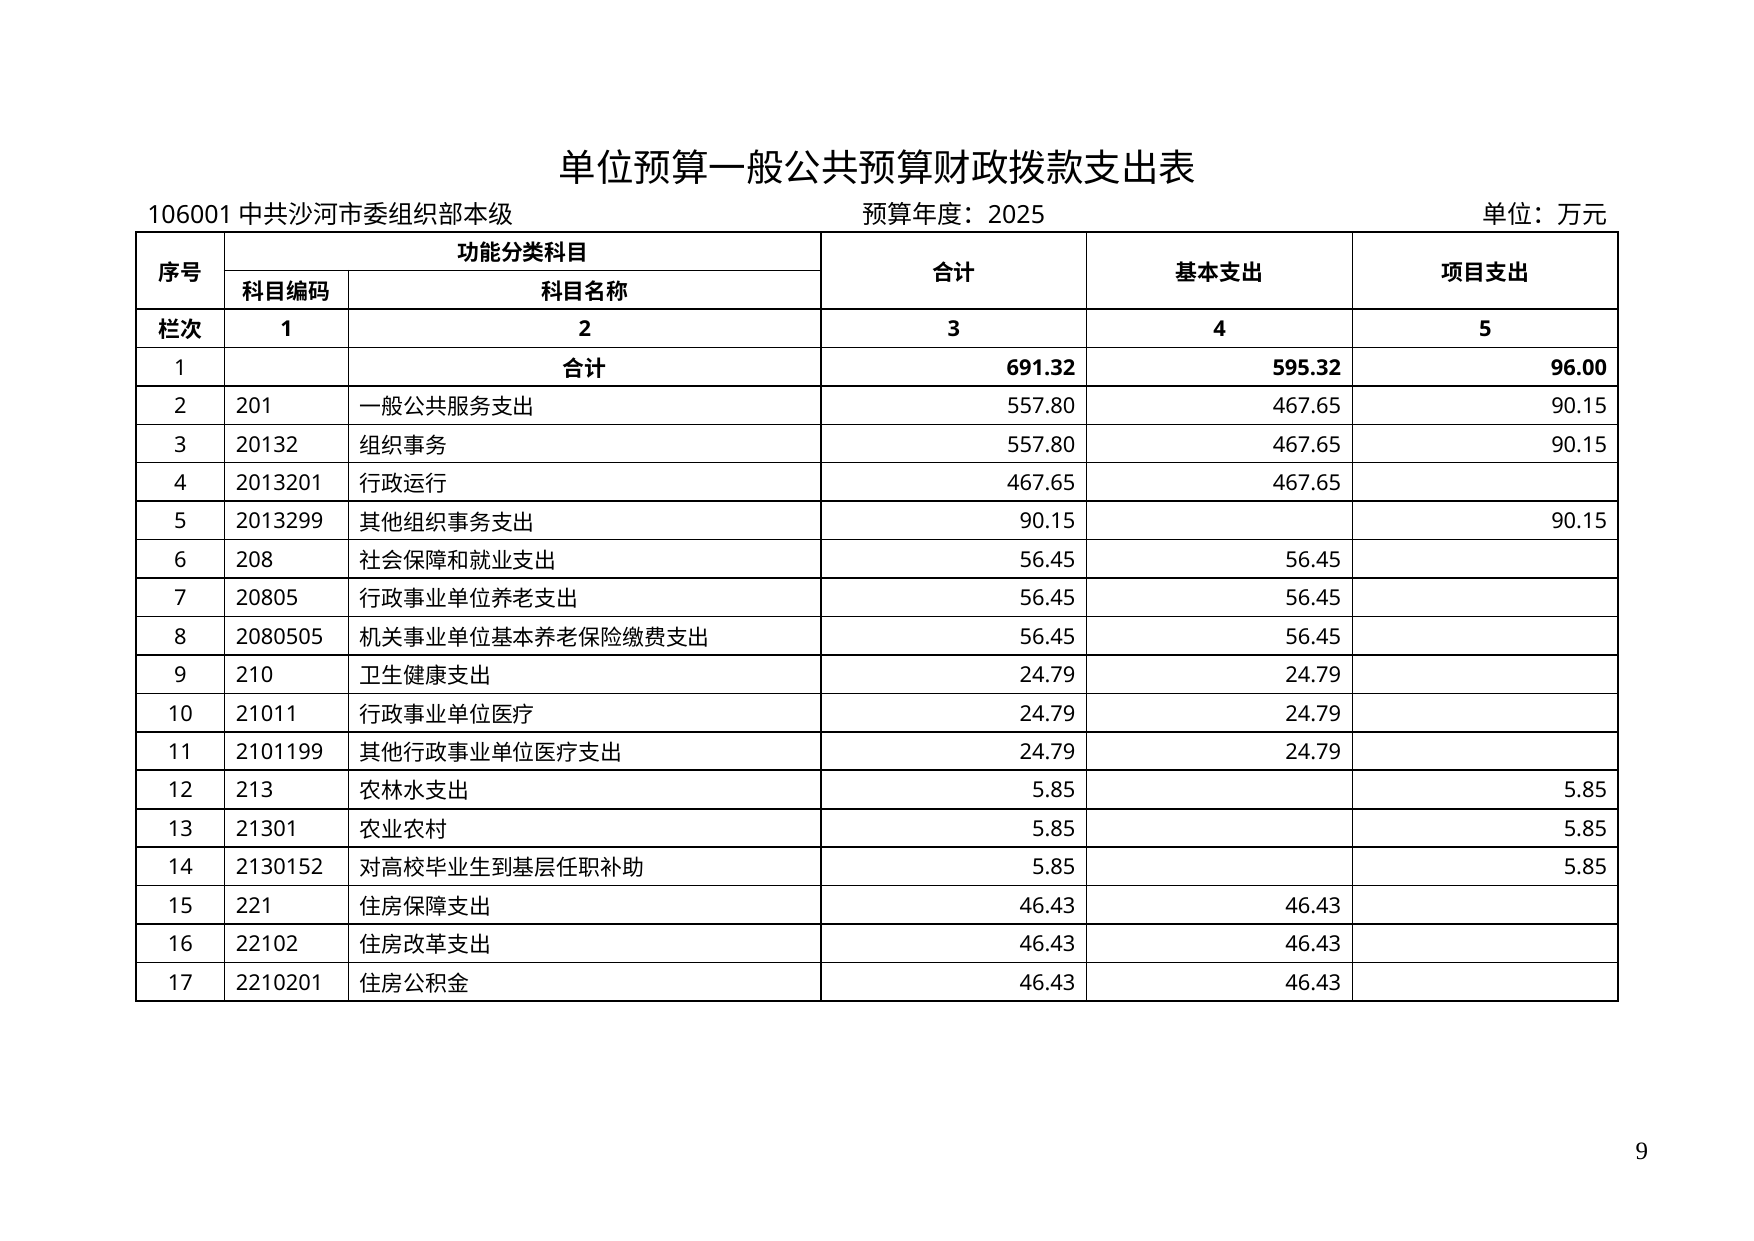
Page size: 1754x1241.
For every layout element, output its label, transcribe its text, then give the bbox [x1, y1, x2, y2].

table_cell 221 [225, 886, 348, 923]
table_cell 基本支出 [1087, 233, 1352, 308]
table_cell 17 [137, 963, 224, 1000]
table_cell 6 [137, 540, 224, 577]
table_cell 栏次 [137, 310, 224, 347]
table_cell [1353, 617, 1617, 654]
table_cell 农林水支出 [349, 771, 820, 808]
table_cell 46.43 [822, 886, 1086, 923]
table_cell 467.65 [1087, 463, 1352, 500]
table_cell 46.43 [822, 925, 1086, 962]
table_cell 2 [349, 310, 820, 347]
table_cell 行政运行 [349, 463, 820, 500]
table_cell 10 [137, 694, 224, 731]
table_cell 691.32 [822, 348, 1086, 385]
table_cell 2080505 [225, 617, 348, 654]
table_cell 1 [137, 348, 224, 385]
table_cell [1353, 540, 1617, 577]
table_cell 卫生健康支出 [349, 656, 820, 692]
table_cell 9 [137, 656, 224, 692]
table_cell 96.00 [1353, 348, 1617, 385]
table_cell 5.85 [822, 848, 1086, 885]
table_cell 5 [1353, 310, 1617, 347]
table_cell 90.15 [1353, 425, 1617, 462]
table_cell 1 [225, 310, 348, 347]
table_cell 11 [137, 733, 224, 769]
table_cell 15 [137, 886, 224, 923]
table_cell 2101199 [225, 733, 348, 769]
table_cell 2 [137, 387, 224, 423]
table_cell 合计 [349, 348, 820, 385]
table_cell 住房公积金 [349, 963, 820, 1000]
table_cell 16 [137, 925, 224, 962]
table_cell 5.85 [822, 771, 1086, 808]
table_cell 合计 [822, 233, 1086, 308]
table_cell 24.79 [1087, 694, 1352, 731]
table_cell 595.32 [1087, 348, 1352, 385]
text 单位预算一般公共预算财政拨款支出表 [106, 142, 1648, 193]
table_cell 20805 [225, 579, 348, 616]
table_cell 467.65 [1087, 425, 1352, 462]
table_cell [1087, 848, 1352, 885]
table_cell 5.85 [1353, 810, 1617, 846]
table_cell 21301 [225, 810, 348, 846]
table_cell [1087, 771, 1352, 808]
table_cell 467.65 [1087, 387, 1352, 423]
table_cell 201 [225, 387, 348, 423]
table_cell 213 [225, 771, 348, 808]
table_cell 3 [822, 310, 1086, 347]
table_cell 科目编码 [225, 271, 348, 308]
table_cell 4 [1087, 310, 1352, 347]
table_cell 20132 [225, 425, 348, 462]
table_cell 24.79 [1087, 733, 1352, 769]
table_cell 24.79 [822, 656, 1086, 692]
table_cell 12 [137, 771, 224, 808]
table_cell 科目名称 [349, 271, 820, 308]
table_cell 4 [137, 463, 224, 500]
table_cell 机关事业单位基本养老保险缴费支出 [349, 617, 820, 654]
table_cell 社会保障和就业支出 [349, 540, 820, 577]
table_cell 序号 [137, 233, 224, 308]
table_cell [1353, 656, 1617, 692]
table_cell 21011 [225, 694, 348, 731]
table_cell 3 [137, 425, 224, 462]
table_cell 56.45 [822, 540, 1086, 577]
table_header 单位：万元 [1087, 195, 1617, 231]
table_cell 56.45 [1087, 579, 1352, 616]
table_cell 56.45 [1087, 540, 1352, 577]
table_cell 一般公共服务支出 [349, 387, 820, 423]
table_cell [225, 348, 348, 385]
table_cell 557.80 [822, 387, 1086, 423]
table_cell 住房改革支出 [349, 925, 820, 962]
table_cell 功能分类科目 [225, 233, 820, 270]
table_cell 5.85 [1353, 848, 1617, 885]
table_cell 557.80 [822, 425, 1086, 462]
table_cell [1353, 694, 1617, 731]
table_cell 5.85 [1353, 771, 1617, 808]
table_cell 对高校毕业生到基层任职补助 [349, 848, 820, 885]
table_cell 90.15 [1353, 387, 1617, 423]
table_cell 46.43 [822, 963, 1086, 1000]
table_cell [1353, 925, 1617, 962]
table_cell 56.45 [1087, 617, 1352, 654]
table_cell 7 [137, 579, 224, 616]
table_header 预算年度：2025 [822, 195, 1086, 231]
table_cell 46.43 [1087, 925, 1352, 962]
table_cell 210 [225, 656, 348, 692]
table_cell 2210201 [225, 963, 348, 1000]
table_cell 22102 [225, 925, 348, 962]
table_cell 其他组织事务支出 [349, 502, 820, 539]
table_cell 2130152 [225, 848, 348, 885]
table_cell 208 [225, 540, 348, 577]
table_cell 56.45 [822, 617, 1086, 654]
table_cell 14 [137, 848, 224, 885]
table_cell 90.15 [822, 502, 1086, 539]
table_cell 24.79 [822, 733, 1086, 769]
table_cell [1353, 886, 1617, 923]
table_cell 13 [137, 810, 224, 846]
table_cell [1087, 502, 1352, 539]
table_cell [1353, 963, 1617, 1000]
table_cell 24.79 [822, 694, 1086, 731]
table_cell 90.15 [1353, 502, 1617, 539]
table_cell 行政事业单位医疗 [349, 694, 820, 731]
table_cell 2013299 [225, 502, 348, 539]
table_cell 8 [137, 617, 224, 654]
table_cell [1087, 810, 1352, 846]
table_cell 46.43 [1087, 963, 1352, 1000]
table_cell 组织事务 [349, 425, 820, 462]
table_header 106001中共沙河市委组织部本级 [137, 195, 820, 231]
table_cell 项目支出 [1353, 233, 1617, 308]
table_cell 24.79 [1087, 656, 1352, 692]
table_cell 56.45 [822, 579, 1086, 616]
table_cell 其他行政事业单位医疗支出 [349, 733, 820, 769]
table_cell 2013201 [225, 463, 348, 500]
table_cell [1353, 733, 1617, 769]
table_cell [1353, 579, 1617, 616]
table_cell 5.85 [822, 810, 1086, 846]
table_cell 46.43 [1087, 886, 1352, 923]
table_cell 农业农村 [349, 810, 820, 846]
table_cell 5 [137, 502, 224, 539]
table_cell 住房保障支出 [349, 886, 820, 923]
table_cell 467.65 [822, 463, 1086, 500]
table_cell [1353, 463, 1617, 500]
table_cell 行政事业单位养老支出 [349, 579, 820, 616]
